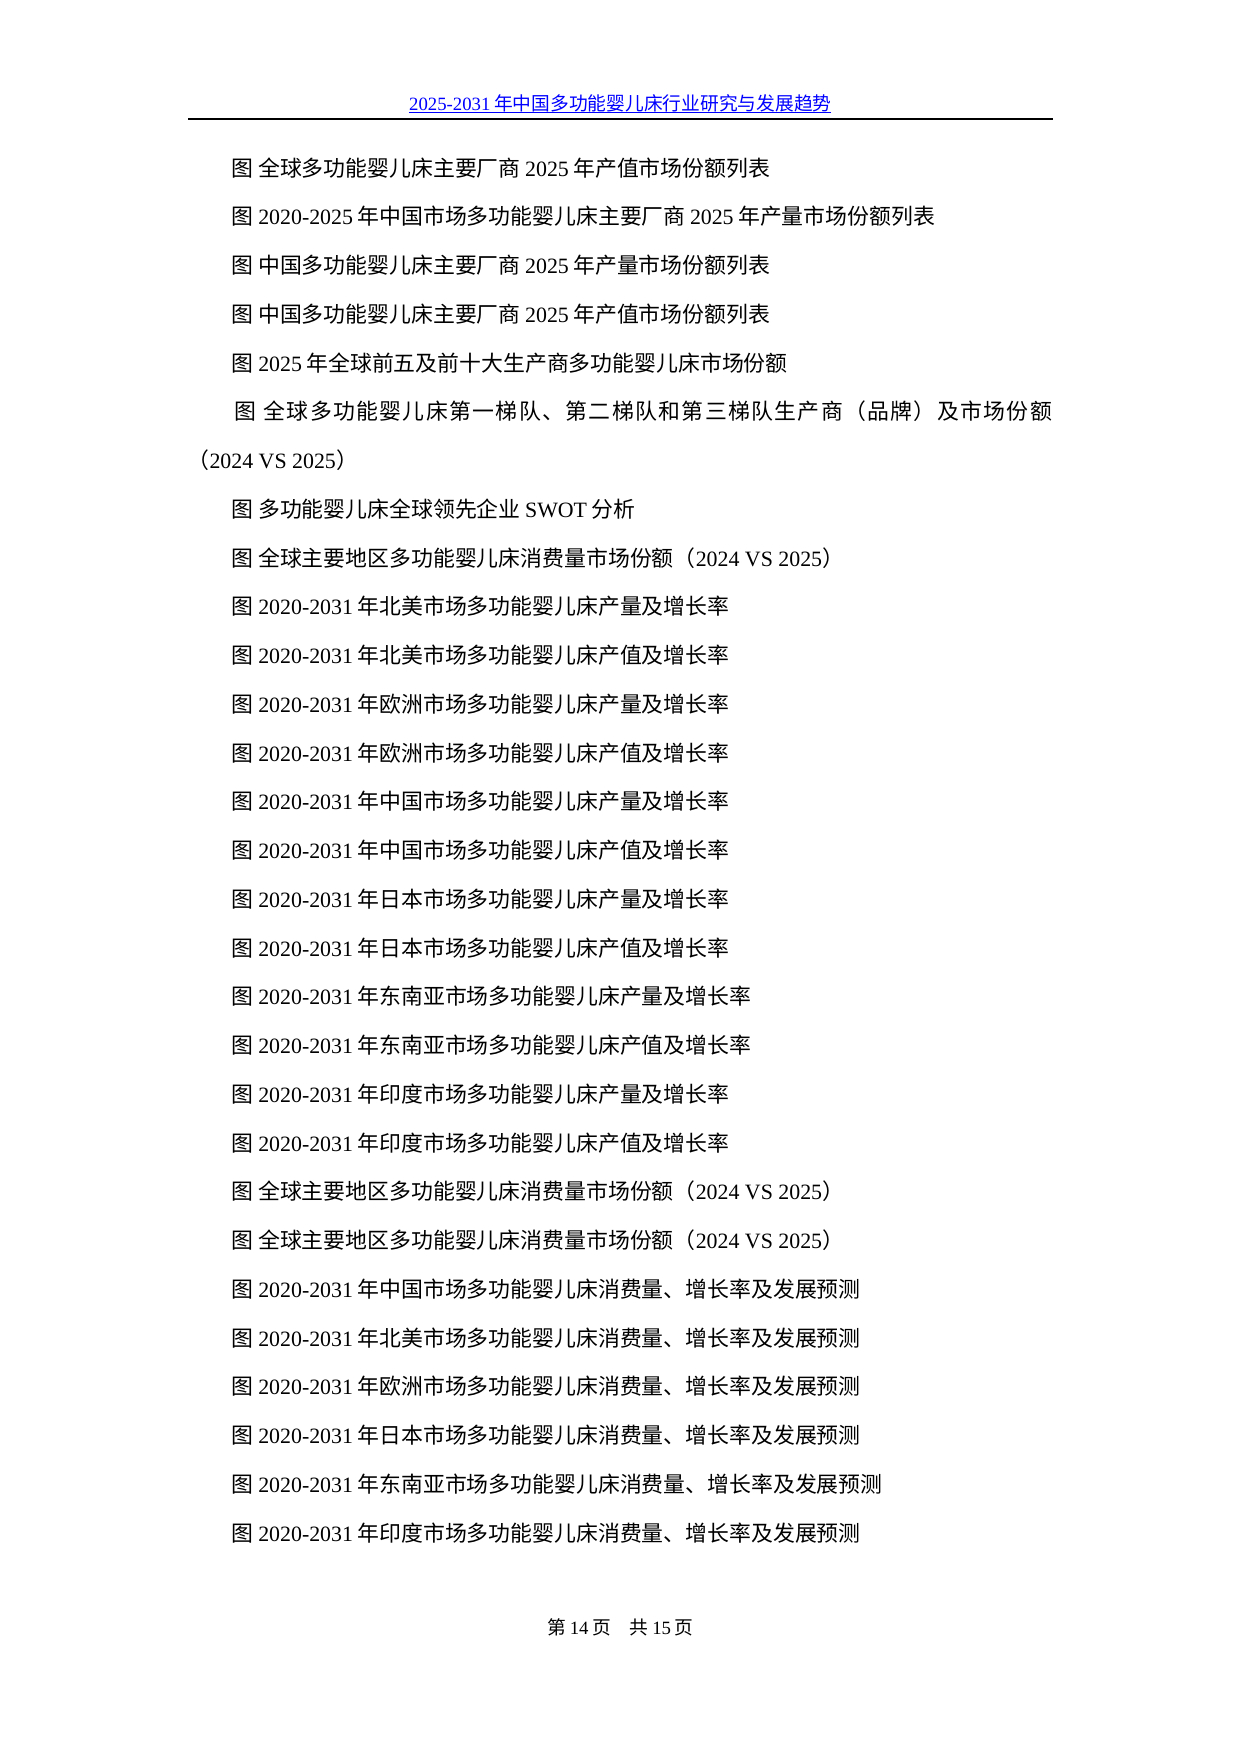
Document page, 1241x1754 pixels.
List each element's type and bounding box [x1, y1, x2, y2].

text [187, 150, 1053, 1548]
